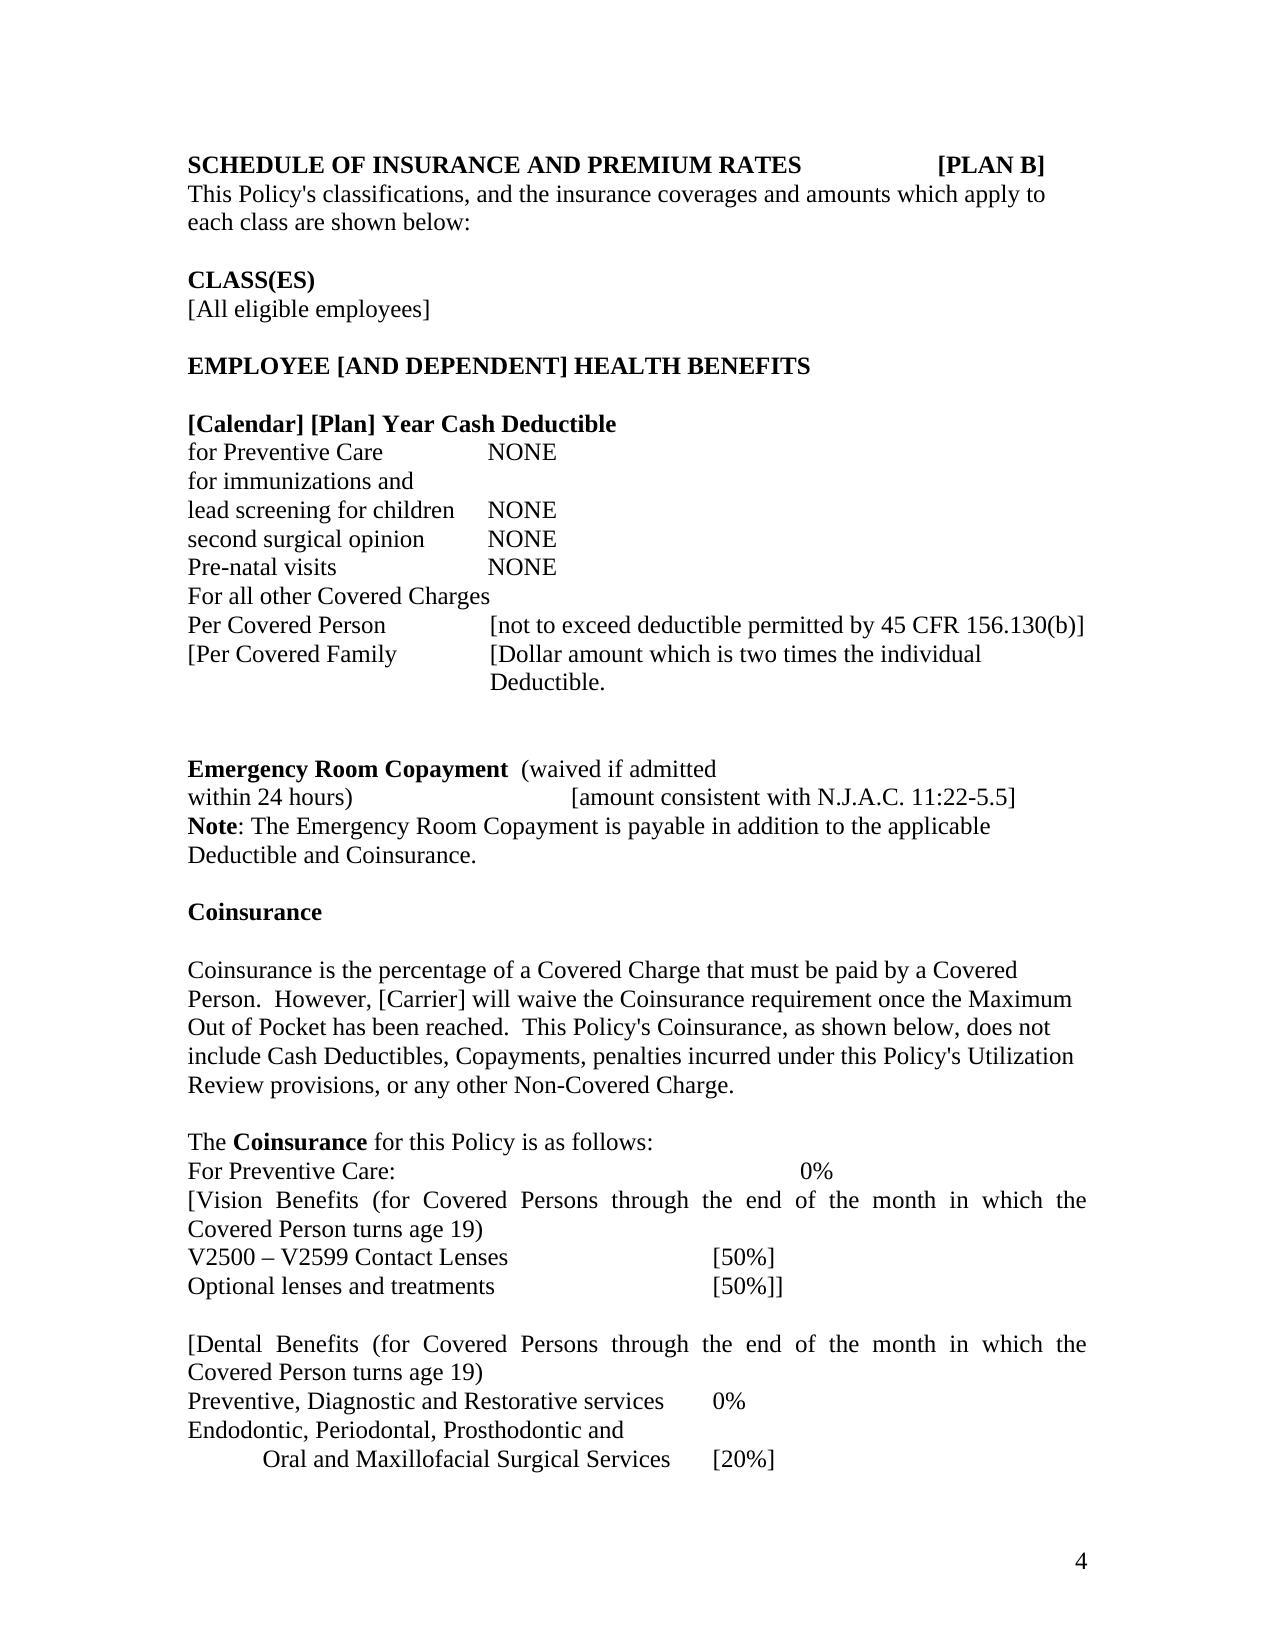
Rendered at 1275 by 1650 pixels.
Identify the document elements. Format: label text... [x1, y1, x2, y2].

text Pre-natal visits NONE [187, 552, 1087, 581]
text for Preventive Care NONE [187, 437, 1087, 466]
text Preventive, Diagnostic and Restorative services 0% [187, 1386, 1087, 1415]
text [All eligible employees] [187, 294, 1087, 322]
text The Coinsurance for this Policy is as follows: [187, 1127, 1087, 1156]
text For Preventive Care: 0% [187, 1156, 1087, 1185]
text Note: The Emergency Room Copayment is payable in addition to the applicable Deductible and Coinsurance. [187, 811, 1087, 869]
text Emergency Room Copayment (waived if admitted [187, 754, 1087, 782]
text Optional lenses and treatments [50%]] [187, 1271, 1087, 1300]
text CLASS(ES) [187, 265, 1087, 294]
text [Per Covered Family [Dollar amount which is two times the individual [187, 639, 1087, 667]
text for immunizations and [187, 466, 1087, 495]
text Deductible. [487, 667, 1139, 696]
text V2500 – V2599 Contact Lenses [50%] [187, 1242, 1087, 1271]
text Oral and Maxillofacial Surgical Services [20%] [187, 1444, 1087, 1472]
text lead screening for children NONE [187, 495, 1087, 524]
text [Dental Benefits (for Covered Persons through the end of the month in which the Covered Person turns age 19) [187, 1329, 1087, 1386]
text EMPLOYEE [AND DEPENDENT] HEALTH BENEFITS [187, 351, 1087, 380]
text Coinsurance [187, 897, 1087, 926]
text SCHEDULE OF INSURANCE AND PREMIUM RATES [PLAN B] [187, 150, 1087, 179]
text This Policy's classifications, and the insurance coverages and amounts which apply to each class are shown below: [187, 179, 1087, 236]
text Per Covered Person [not to exceed deductible permitted by 45 CFR 156.130(b)] [187, 610, 1087, 639]
text [Calendar] [Plan] Year Cash Deductible [187, 409, 1087, 437]
text within 24 hours) [amount consistent with N.J.A.C. 11:22-5.5] [187, 782, 1087, 811]
text Coinsurance is the percentage of a Covered Charge that must be paid by a Covered Person. However, [Carrier] will waive the Coinsurance requirement once the Maximum Out of Pocket has been reached. This Policy's Coinsurance, as shown below, does not include Cash Deductibles, Copayments, penalties incurred under this Policy's Utilization Review provisions, or any other Non-Covered Charge. [187, 955, 1087, 1099]
text Endodontic, Periodontal, Prosthodontic and [187, 1415, 1087, 1444]
text For all other Covered Charges [187, 581, 1087, 610]
text second surgical opinion NONE [187, 524, 1087, 552]
text [Vision Benefits (for Covered Persons through the end of the month in which the Covered Person turns age 19) [187, 1185, 1087, 1242]
